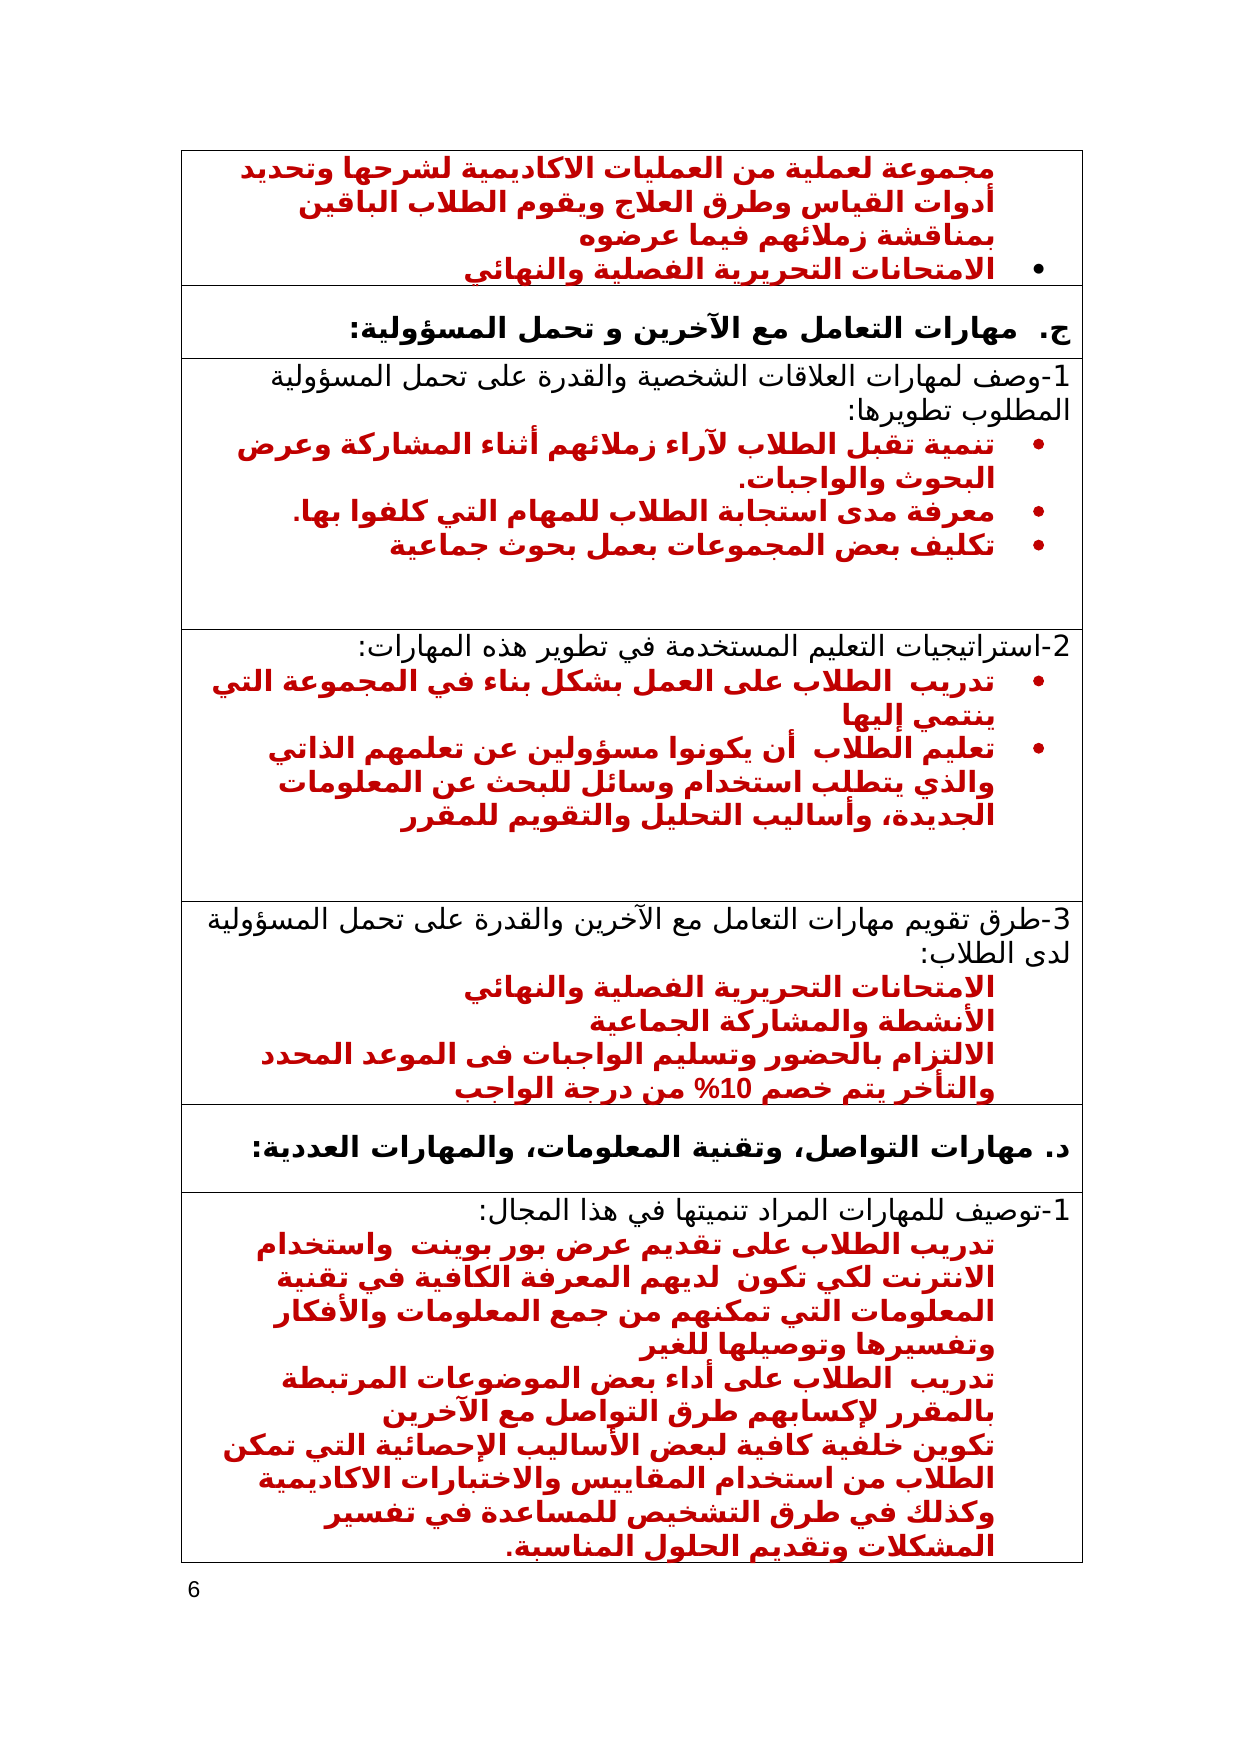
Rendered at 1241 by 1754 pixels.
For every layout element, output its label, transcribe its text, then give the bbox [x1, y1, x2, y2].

table_cell 3-طرق تقويم مهارات التعامل مع الآخرين والقدرة على تحمل المسؤولية لدى الطلاب: الامتحانات التحريرية الفصلية والنهائي الأنشطة والمشاركة الجماعية الالتزام بالحضور وتسليم الواجبات فى الموعد المحدد والتأخر يتم خصم 10% من درجة الواجب [182, 902, 1082, 1104]
table_cell ج. مهارات التعامل مع الآخرين و تحمل المسؤولية: [182, 286, 1082, 358]
table_cell 1-توصيف للمهارات المراد تنميتها في هذا المجال: تدريب الطلاب على تقديم عرض بور بوينت واستخدام الانترنت لكي تكون لديهم المعرفة الكافية في تقنية المعلومات التي تمكنهم من جمع المعلومات والأفكار وتفسيرها وتوصيلها للغير تدريب الطلاب على أداء بعض الموضوعات المرتبطة بالمقرر لإكسابهم طرق التواصل مع الآخرين تكوين خلفية كافية لبعض الأساليب الإحصائية التي تمكن الطلاب من استخدام المقاييس والاختبارات الاكاديمية وكذلك في طرق التشخيص للمساعدة في تفسير المشكلات وتقديم الحلول المناسبة. [182, 1193, 1082, 1562]
table_cell 2-استراتيجيات التعليم المستخدمة في تطوير هذه المهارات: تدريب الطلاب على العمل بشكل بناء في المجموعة التي ينتمي إليها تعليم الطلاب أن يكونوا مسؤولين عن تعلمهم الذاتي والذي يتطلب استخدام وسائل للبحث عن المعلومات الجديدة، وأساليب التحليل والتقويم للمقرر [182, 630, 1082, 901]
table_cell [182, 151, 1082, 285]
table_cell د. مهارات التواصل، وتقنية المعلومات، والمهارات العددية: [182, 1105, 1082, 1192]
table_cell 1-وصف لمهارات العلاقات الشخصية والقدرة على تحمل المسؤولية المطلوب تطويرها: تنمية تقبل الطلاب لآراء زملائهم أثناء المشاركة وعرض البحوث والواجبات. معرفة مدى استجابة الطلاب للمهام التي كلفوا بها. تكليف بعض المجموعات بعمل بحوث جماعية [182, 359, 1082, 629]
